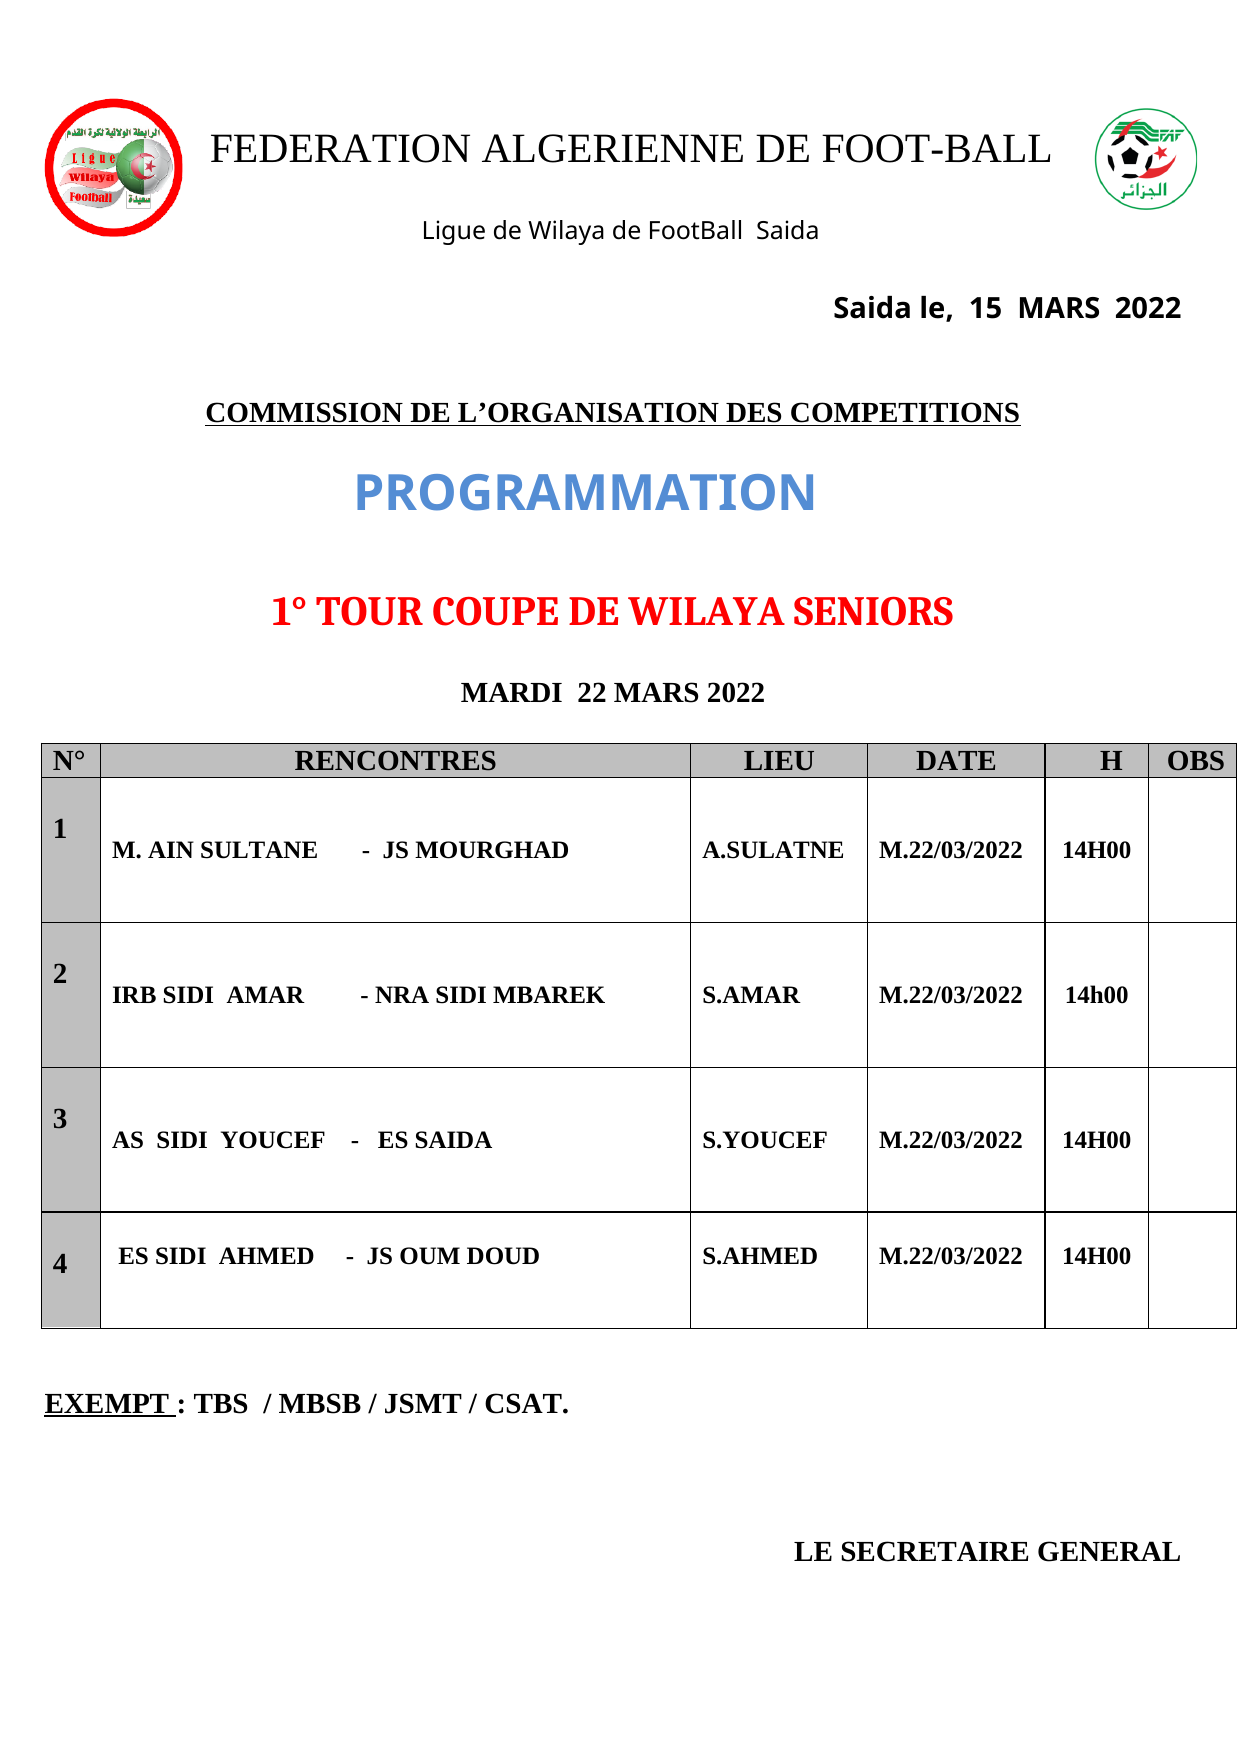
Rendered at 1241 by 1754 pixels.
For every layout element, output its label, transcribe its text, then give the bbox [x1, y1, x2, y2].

table_header N° [42, 744, 100, 777]
text MARDI 22 MARS 2022 [44, 675, 1181, 709]
table_cell [1149, 1213, 1236, 1327]
table_cell [1149, 923, 1236, 1067]
table_cell S.YOUCEF [691, 1068, 867, 1211]
text EXEMPT : TBS / MBSB / JSMT / CSAT. [44, 1386, 1181, 1419]
table_cell 3 [42, 1068, 100, 1211]
text Saida le, 15 MARS 2022 [44, 287, 1181, 327]
table_cell IRB SIDI AMAR - NRA SIDI MBAREK [101, 923, 690, 1067]
table_cell [1149, 778, 1236, 922]
table_cell M.22/03/2022 [868, 923, 1044, 1067]
table_cell S.AMAR [691, 923, 867, 1067]
table_cell AS SIDI YOUCEF - ES SAIDA [101, 1068, 690, 1211]
table_cell M. AIN SULTANE - JS MOURGHAD [101, 778, 690, 922]
table_cell 14H00 [1046, 1213, 1148, 1327]
table_cell A.SULATNE [691, 778, 867, 922]
table_cell 2 [42, 923, 100, 1067]
table_cell 1 [42, 778, 100, 922]
picture [1093, 106, 1198, 212]
table_header LIEU [691, 744, 867, 777]
text LE SECRETAIRE GENERAL [44, 1534, 1181, 1568]
table_header DATE [868, 744, 1044, 777]
table_cell 4 [42, 1213, 100, 1327]
table_header OBS [1149, 744, 1236, 777]
text 1° TOUR COUPE DE WILAYA SENIORS [44, 588, 1181, 636]
table_cell 14H00 [1046, 778, 1148, 922]
table_cell 14h00 [1046, 923, 1148, 1067]
table_cell M.22/03/2022 [868, 1068, 1044, 1211]
table_cell M.22/03/2022 [868, 1213, 1044, 1327]
table_cell 14H00 [1046, 1068, 1148, 1211]
text COMMISSION DE L’ORGANISATION DES COMPETITIONS [44, 396, 1181, 429]
table_header RENCONTRES [101, 744, 690, 777]
picture [44, 98, 183, 237]
table_cell S.AHMED [691, 1213, 867, 1327]
table_cell M.22/03/2022 [868, 778, 1044, 922]
table_cell [1149, 1068, 1236, 1211]
table_cell ES SIDI AHMED - JS OUM DOUD [101, 1213, 690, 1327]
table_header H [1046, 744, 1148, 777]
